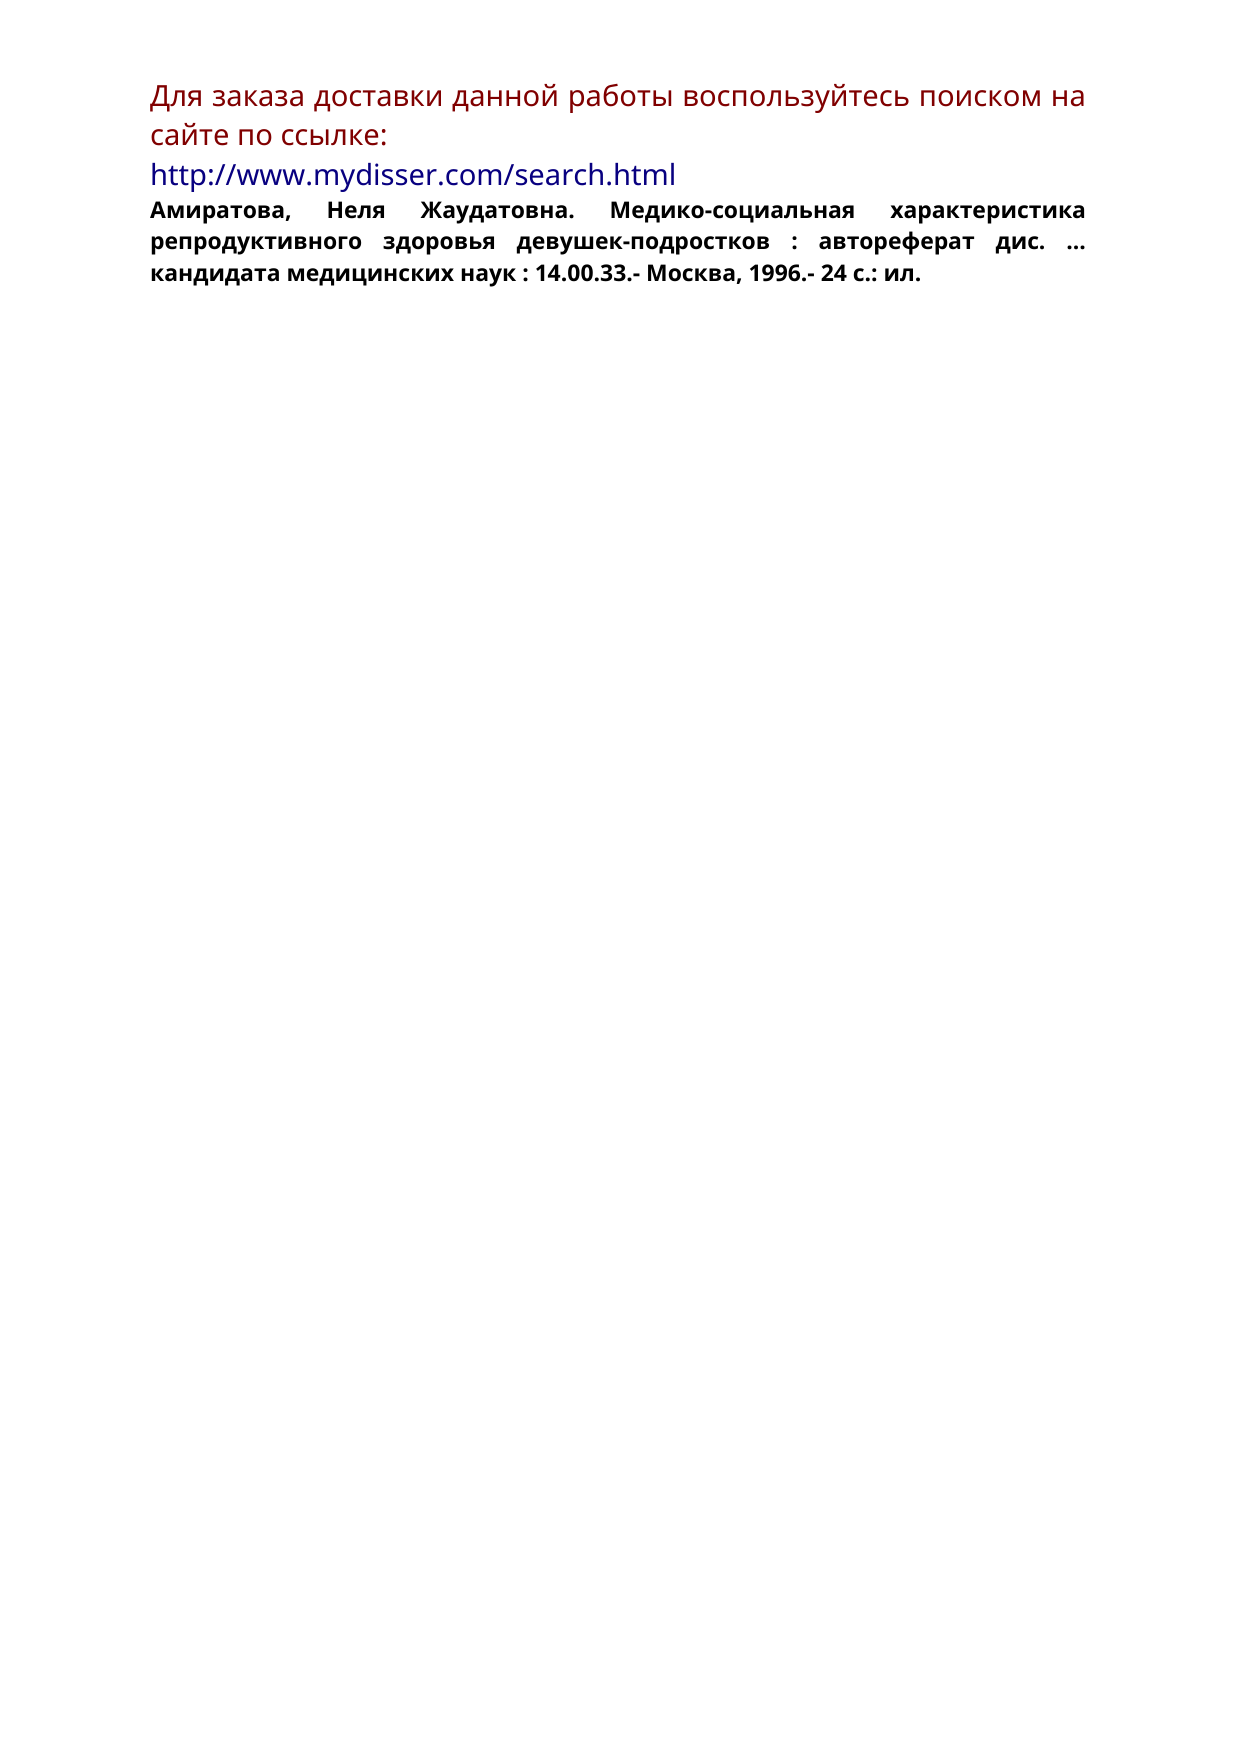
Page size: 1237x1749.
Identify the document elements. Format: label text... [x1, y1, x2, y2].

text Амиратова, Неля Жаудатовна. Медико-социальная характеристика репродуктивного здоровья девушек-подростков : автореферат дис. ... кандидата медицинских наук : 14.00.33.- Москва, 1996.- 24 с.: ил. [150, 194, 1086, 288]
